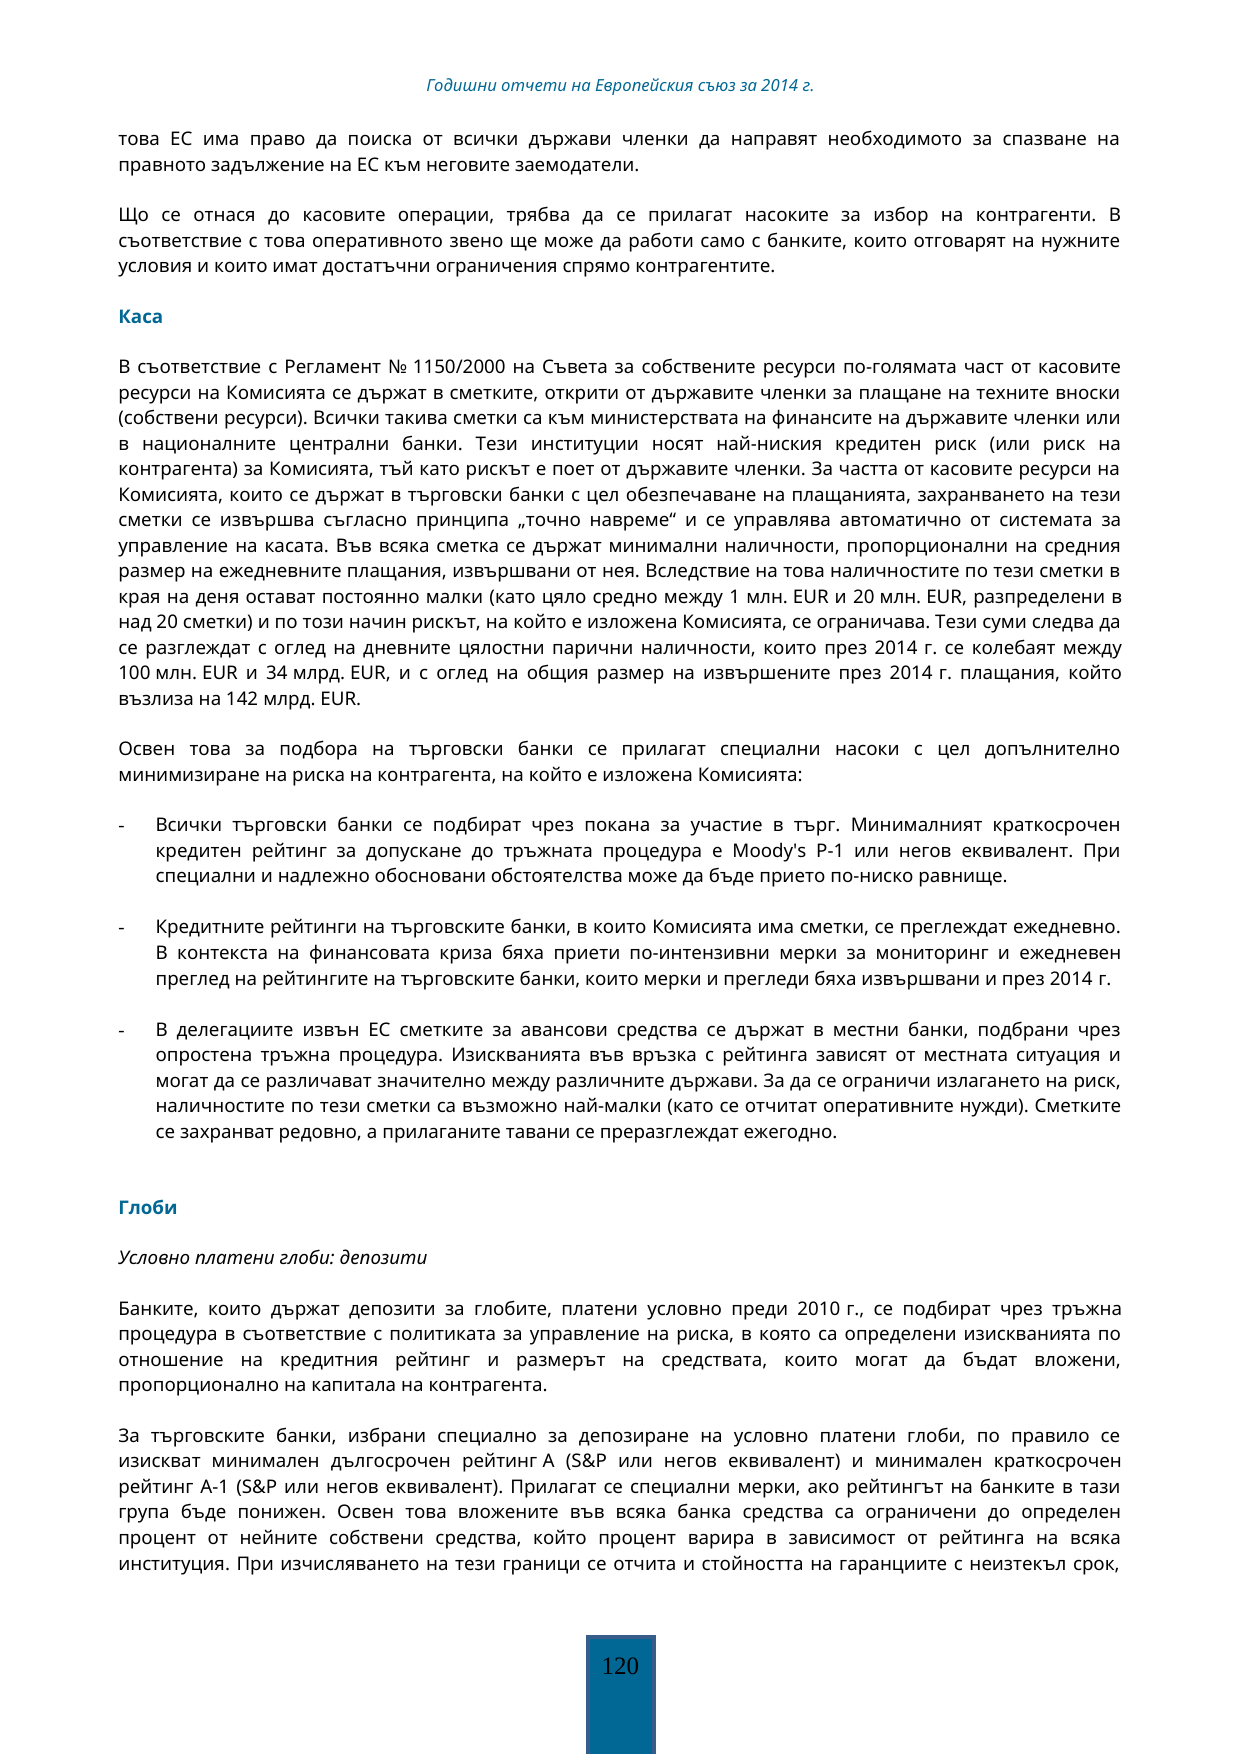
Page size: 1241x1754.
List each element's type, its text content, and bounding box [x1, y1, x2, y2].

text Освен това за подбора на търговски банки се прилагат специални насоки с цел допълнително минимизиране на риска на контрагента, на който е изложена Комисията: [118, 736, 1122, 787]
text Кредитните рейтинги на търговските банки, в които Комисията има сметки, се преглеждат ежедневно. В контекста на финансовата криза бяха приети по-интензивни мерки за мониторинг и ежедневен преглед на рейтингите на търговските банки, които мерки и прегледи бяха извършвани и през 2014 г. [118, 914, 1122, 990]
text Банките, които държат депозити за глобите, платени условно преди 2010 г., се подбират чрез тръжна процедура в съответствие с политиката за управление на риска, в която са определени изискванията по отношение на кредитния рейтинг и размерът на средствата, които могат да бъдат вложени, пропорционално на капитала на контрагента. [118, 1295, 1122, 1397]
text Всички търговски банки се подбират чрез покана за участие в търг. Минималният краткосрочен кредитен рейтинг за допускане до тръжната процедура е Moody's P-1 или негов еквивалент. При специални и надлежно обосновани обстоятелства може да бъде прието по-ниско равнище. [118, 812, 1122, 888]
text В делегациите извън ЕС сметките за авансови средства се държат в местни банки, подбрани чрез опростена тръжна процедура. Изискванията във връзка с рейтинга зависят от местната ситуация и могат да се различават значително между различните държави. За да се ограничи излагането на риск, наличностите по тези сметки са възможно най-малки (като се отчитат оперативните нужди). Сметките се захранват редовно, а прилаганите тавани се преразглеждат ежегодно. [118, 1016, 1122, 1143]
text Условно платени глоби: депозити [118, 1244, 1122, 1270]
text Каса [118, 303, 1122, 328]
text Що се отнася до касовите операции, трябва да се прилагат насоките за избор на контрагенти. В съответствие с това оперативното звено ще може да работи само с банките, които отговарят на нужните условия и които имат достатъчни ограничения спрямо контрагентите. [118, 201, 1122, 278]
text Глоби [118, 1194, 1122, 1219]
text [118, 125, 1122, 176]
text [118, 1422, 1122, 1575]
text В съответствие с Регламент № 1150/2000 на Съвета за собствените ресурси по-голямата част от касовите ресурси на Комисията се държат в сметките, открити от държавите членки за плащане на техните вноски (собствени ресурси). Всички такива сметки са към министерствата на финансите на държавите членки или в националните централни банки. Тези институции носят най-ниския кредитен риск (или риск на контрагента) за Комисията, тъй като рискът е поет от държавите членки. За частта от касовите ресурси на Комисията, които се държат в търговски банки с цел обезпечаване на плащанията, захранването на тези сметки се извършва съгласно принципа „точно навреме“ и се управлява автоматично от системата за управление на касата. Във всяка сметка се държат минимални наличности, пропорционални на средния размер на ежедневните плащания, извършвани от нея. Вследствие на това наличностите по тези сметки в края на деня остават постоянно малки (като цяло средно между 1 млн. EUR и 20 млн. EUR, разпределени в над 20 сметки) и по този начин рискът, на който е изложена Комисията, се ограничава. Тези суми следва да се разглеждат с оглед на дневните цялостни парични наличности, които през 2014 г. се колебаят между 100 млн. EUR и 34 млрд. EUR, и с оглед на общия размер на извършените през 2014 г. плащания, който възлиза на 142 млрд. EUR. [118, 353, 1122, 711]
